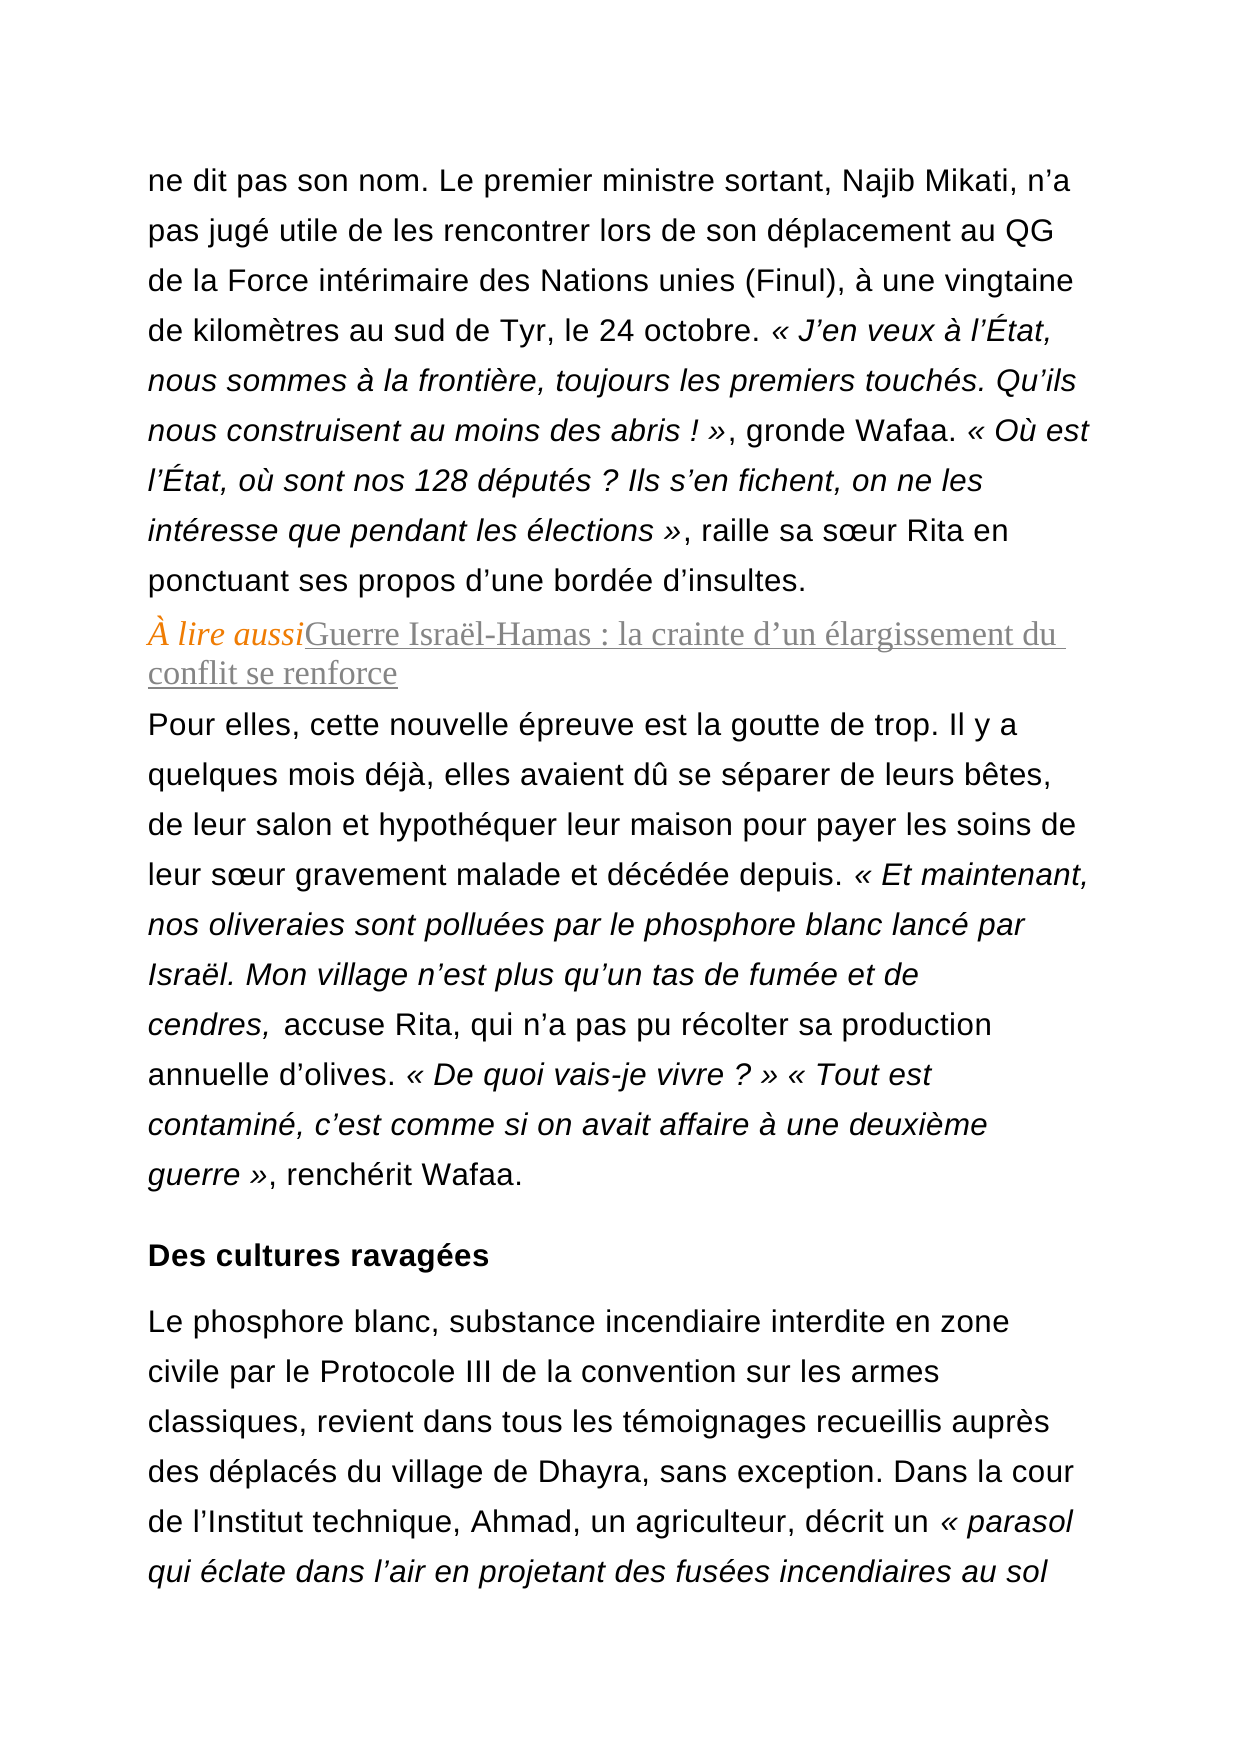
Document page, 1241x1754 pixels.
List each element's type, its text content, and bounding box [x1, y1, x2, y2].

text Des cultures ravagées [148, 1223, 1093, 1273]
text À lire aussiGuerre Israël-Hamas : la crainte d’un élargissement du conflit se renforce [148, 613, 1093, 692]
text Pour elles, cette nouvelle épreuve est la goutte de trop. Il y a quelques mois déjà, elles avaient dû se séparer de leurs bêtes, de leur salon et hypothéquer leur maison pour payer les soins de leur sœur gravement malade et décédée depuis. « Et maintenant, nos oliveraies sont polluées par le phosphore blanc lancé par Israël. Mon village n’est plus qu’un tas de fumée et de cendres, accuse Rita, qui n’a pas pu récolter sa production annuelle d’olives. « De quoi vais-je vivre ? » « Tout est contaminé, c’est comme si on avait affaire à une deuxième guerre », renchérit Wafaa. [148, 692, 1093, 1192]
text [148, 148, 1093, 598]
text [148, 1289, 1093, 1589]
